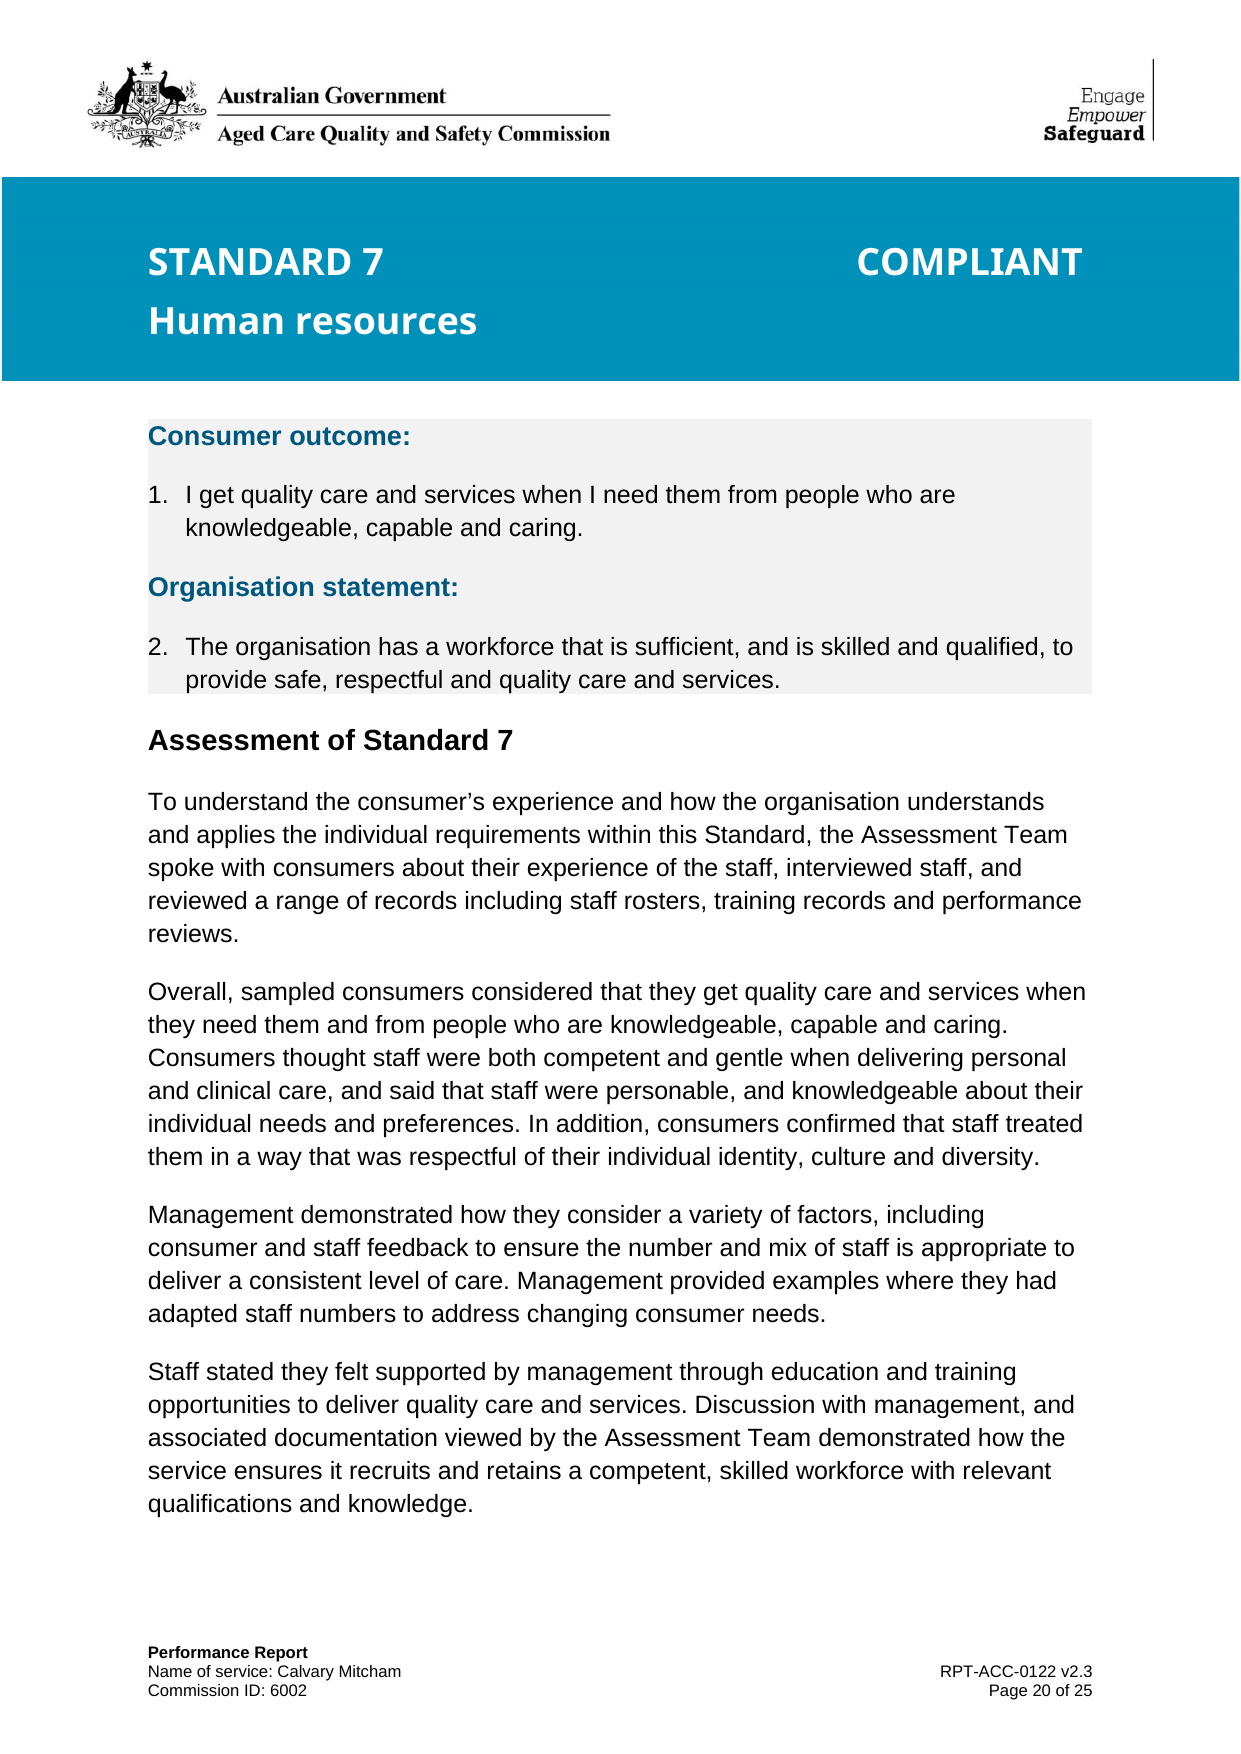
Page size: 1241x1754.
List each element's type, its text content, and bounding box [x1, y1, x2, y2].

text Staff stated they felt supported by management through education and training opportunities to deliver quality care and services. Discussion with management, and associated documentation viewed by the Assessment Team demonstrated how the service ensures it recruits and retains a competent, skilled workforce with relevant qualifications and knowledge. [148, 1357, 1092, 1518]
subtitle Assessment of Standard 7 [148, 723, 1092, 757]
picture [1, 0, 1241, 169]
subtitle STANDARD 7 COMPLIANT Human resources [148, 236, 1092, 345]
subtitle Consumer outcome: [148, 419, 1092, 451]
text To understand the consumer’s experience and how the organisation understands and applies the individual requirements within this Standard, the Assessment Team spoke with consumers about their experience of the staff, interviewed staff, and reviewed a range of records including staff rosters, training records and performance reviews. [148, 787, 1092, 948]
list The organisation has a workforce that is sufficient, and is skilled and qualified, to provide safe, respectful and quality care and services. [148, 632, 1092, 694]
text Management demonstrated how they consider a variety of factors, including consumer and staff feedback to ensure the number and mix of staff is appropriate to deliver a consistent level of care. Management provided examples where they had adapted staff numbers to address changing consumer needs. [148, 1200, 1092, 1328]
subtitle Organisation statement: [148, 571, 1092, 603]
list I get quality care and services when I need them from people who are knowledgeable, capable and caring. [148, 480, 1092, 542]
text Overall, sampled consumers considered that they get quality care and services when they need them and from people who are knowledgeable, capable and caring. Consumers thought staff were both competent and gentle when delivering personal and clinical care, and said that staff were personable, and knowledgeable about their individual needs and preferences. In addition, consumers confirmed that staff treated them in a way that was respectful of their individual identity, culture and diversity. [148, 977, 1092, 1171]
